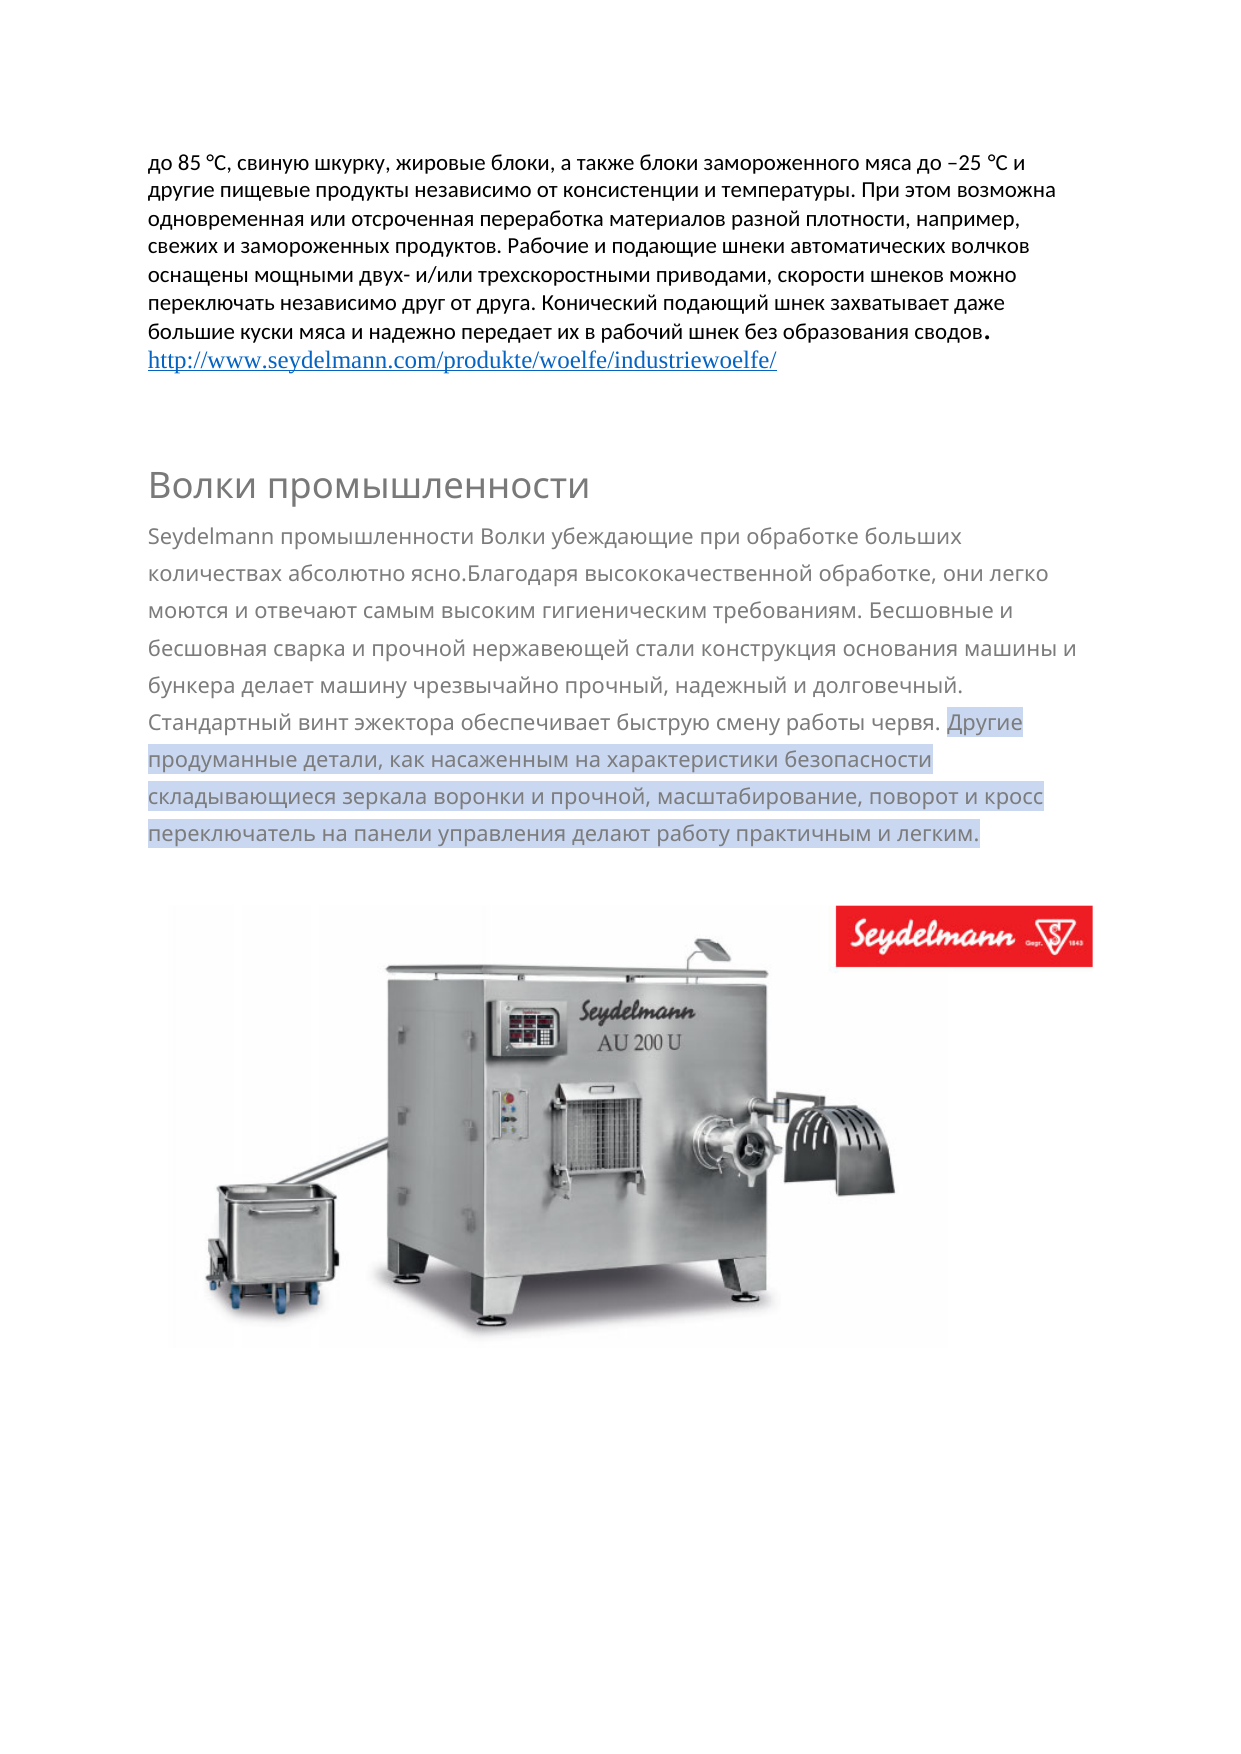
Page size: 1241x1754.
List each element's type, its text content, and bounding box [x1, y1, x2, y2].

text Seydelmann промышленности Волки убеждающие при обработке больших количествах абсолютно ясно.Благодаря высококачественной обработке, они легко моются и отвечают самым высоким гигиеническим требованиям. Бесшовные и бесшовная сварка и прочной нержавеющей стали конструкция основания машины и бункера делает машину чрезвычайно прочный, надежный и долговечный. [148, 513, 1093, 699]
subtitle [148, 148, 1093, 373]
picture [147, 877, 1093, 1348]
subtitle Волки промышленности [148, 460, 1093, 509]
text Стандартный винт эжектора обеспечивает быструю смену работы червя. Другие продуманные детали, как насаженным на характеристики безопасности складывающиеся зеркала воронки и прочной, масштабирование, поворот и кросс переключатель на панели управления делают работу практичным и легким. [148, 699, 1093, 848]
